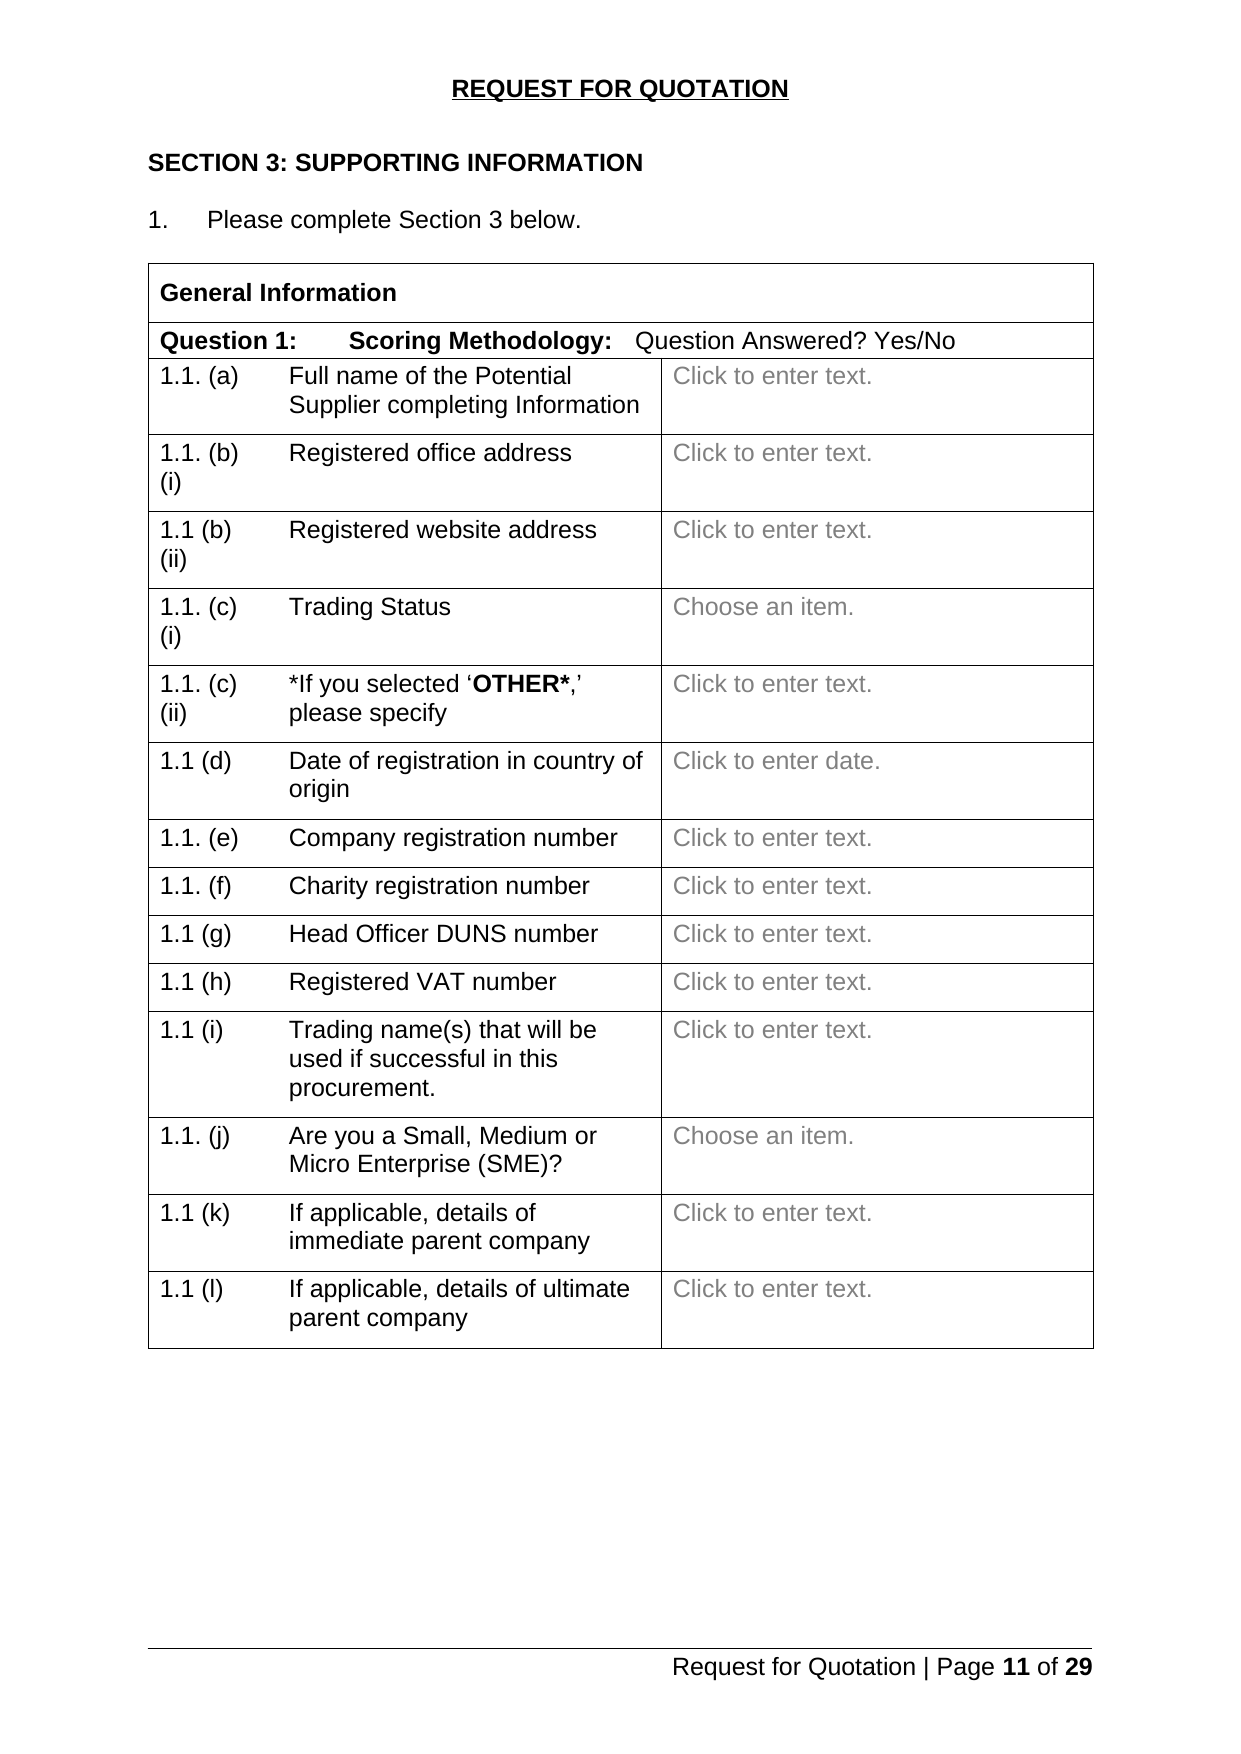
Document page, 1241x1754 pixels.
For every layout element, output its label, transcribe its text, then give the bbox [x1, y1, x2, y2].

table_cell [662, 589, 1093, 665]
table_cell 1.1 (b) (ii) [149, 512, 277, 588]
table_cell Question 1: [149, 323, 328, 357]
table_cell [662, 666, 1093, 742]
table_cell 1.1 (g) [149, 916, 277, 963]
table_cell 1.1. (j) [149, 1118, 277, 1194]
table_cell Registered VAT number [278, 964, 661, 1011]
table_cell 1.1 (k) [149, 1195, 277, 1271]
table_cell 1.1. (f) [149, 868, 277, 915]
table_cell Full name of the Potential Supplier completing Information [278, 359, 661, 434]
table_cell Charity registration number [278, 868, 661, 915]
table_cell Registered office address [278, 435, 661, 511]
table_cell [662, 1195, 1093, 1271]
table_cell Trading name(s) that will be used if successful in this procurement. [278, 1012, 661, 1117]
table_cell 1.1. (c) (ii) [149, 666, 277, 742]
table_cell [662, 512, 1093, 588]
table_cell 1.1. (b) (i) [149, 435, 277, 511]
table_cell Are you a Small, Medium or Micro Enterprise (SME)? [278, 1118, 661, 1194]
table_cell 1.1. (e) [149, 820, 277, 867]
table_cell [662, 916, 1093, 963]
table_cell Date of registration in country of origin [278, 743, 661, 819]
table_cell Trading Status [278, 589, 661, 665]
table_cell [662, 1272, 1093, 1347]
table_cell [662, 359, 1093, 434]
table_cell [662, 743, 1093, 819]
table_cell If applicable, details of immediate parent company [278, 1195, 661, 1271]
table_header General Information [149, 264, 1093, 322]
table_cell Registered website address [278, 512, 661, 588]
table_cell Scoring Methodology: [328, 323, 624, 357]
table_cell [662, 820, 1093, 867]
table_cell 1.1. (c) (i) [149, 589, 277, 665]
list Please complete Section 3 below. [148, 205, 1092, 234]
table_cell 1.1 (l) [149, 1272, 277, 1347]
table_cell If applicable, details of ultimate parent company [278, 1272, 661, 1347]
table_cell 1.1 (d) [149, 743, 277, 819]
subtitle Section 3: Supporting Information [148, 148, 1092, 176]
table_cell [662, 1118, 1093, 1194]
table_cell Company registration number [278, 820, 661, 867]
table_cell *If you selected ‘Other*,’ please specify [278, 666, 661, 742]
table_cell [662, 868, 1093, 915]
table_cell 1.1. (a) [149, 359, 277, 434]
table_cell Head Officer DUNS number [278, 916, 661, 963]
table_cell Question Answered? Yes/No [624, 323, 1093, 357]
table_cell 1.1 (h) [149, 964, 277, 1011]
table_cell [662, 964, 1093, 1011]
table_cell [662, 435, 1093, 511]
table_cell 1.1 (i) [149, 1012, 277, 1117]
table_cell [662, 1012, 1093, 1117]
